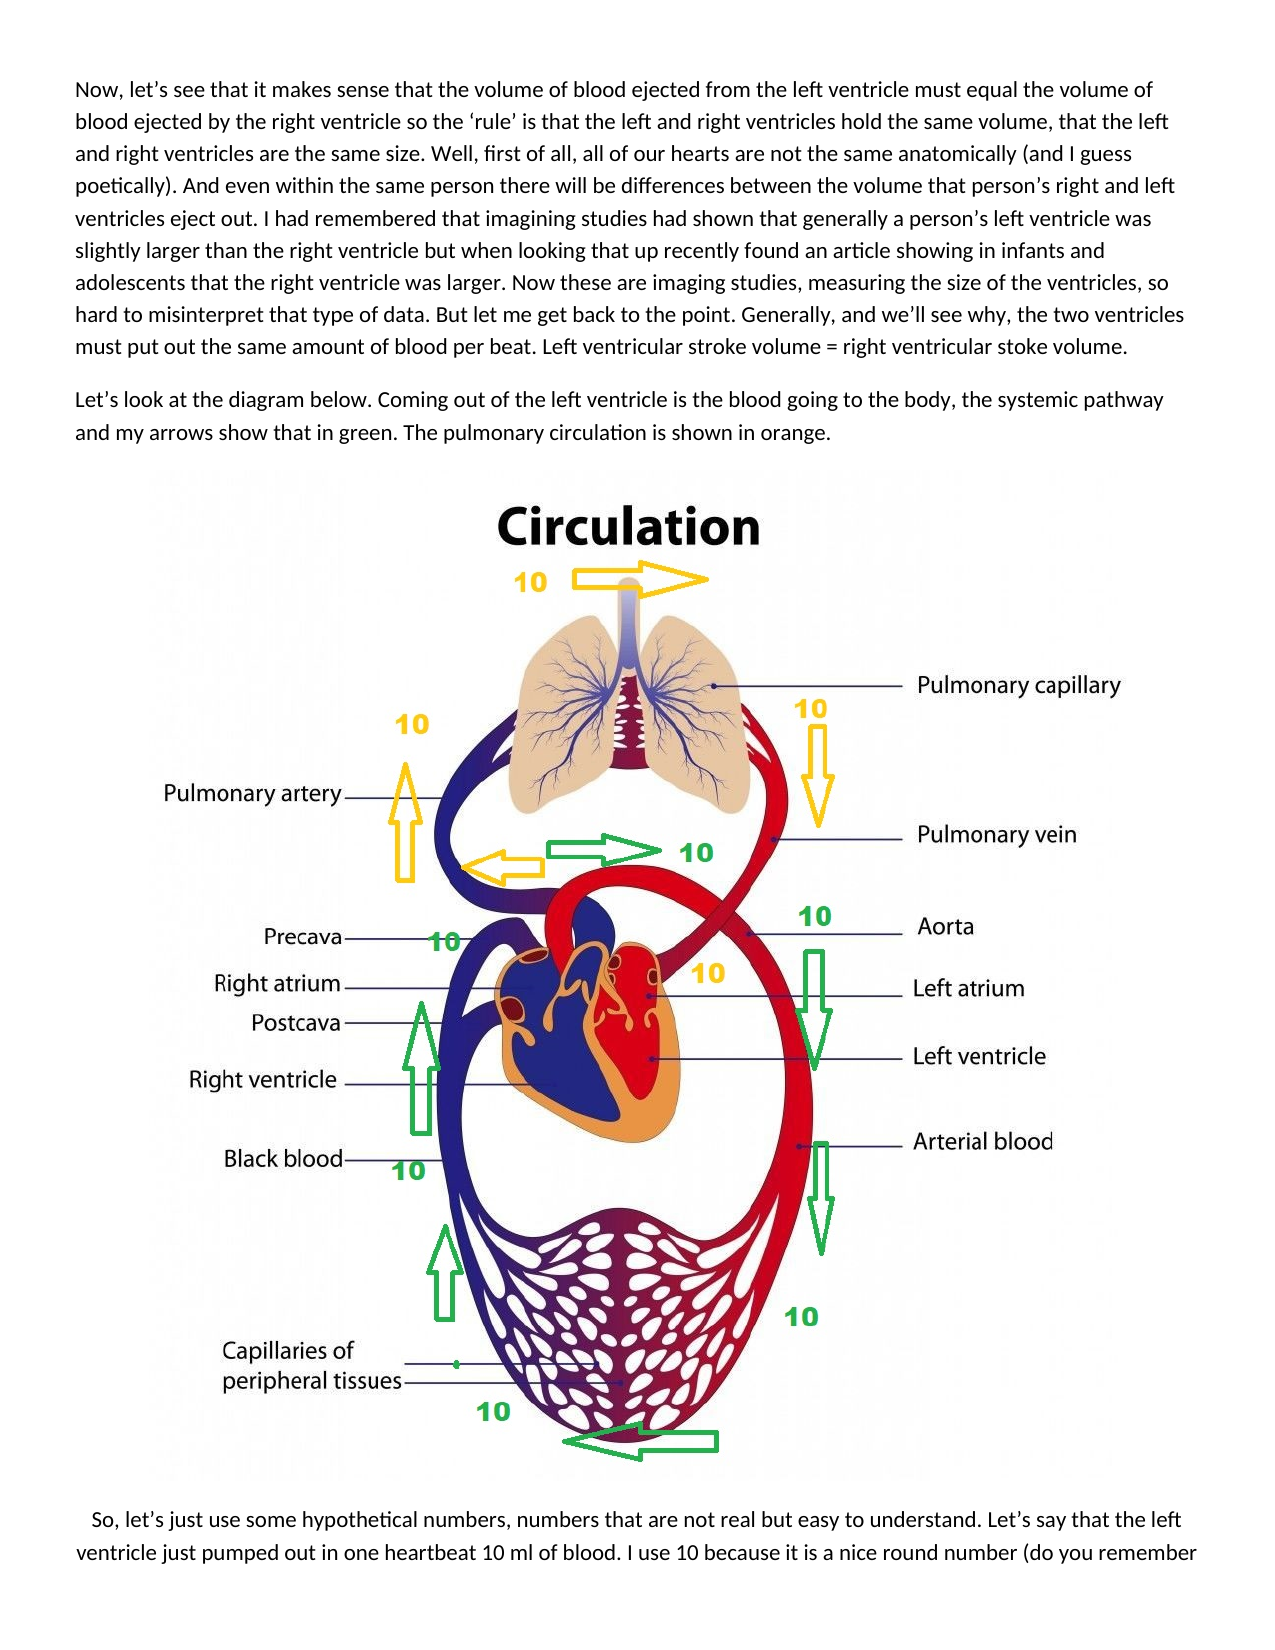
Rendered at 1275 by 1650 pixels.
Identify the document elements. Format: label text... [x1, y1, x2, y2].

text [75, 1505, 1200, 1566]
text Now, let’s see that it makes sense that the volume of blood ejected from the left ventricle must equal the volume of blood ejected by the right ventricle so the ‘rule’ is that the left and right ventricles hold the same volume, that the left and right ventricles are the same size. Well, first of all, all of our hearts are not the same anatomically (and I guess poetically). And even within the same person there will be differences between the volume that person’s right and left ventricles eject out. I had remembered that imagining studies had shown that generally a person’s left ventricle was slightly larger than the right ventricle but when looking that up recently found an article showing in infants and adolescents that the right ventricle was larger. Now these are imaging studies, measuring the size of the ventricles, so hard to misinterpret that type of data. But let me get back to the point. Generally, and we’ll see why, the two ventricles must put out the same amount of blood per beat. Left ventricular stroke volume = right ventricular stoke volume. [75, 75, 1200, 361]
text Let’s look at the diagram below. Coming out of the left ventricle is the blood going to the body, the systemic pathway and my arrows show that in green. The pulmonary circulation is shown in orange. [75, 386, 1200, 446]
picture [148, 470, 1127, 1481]
